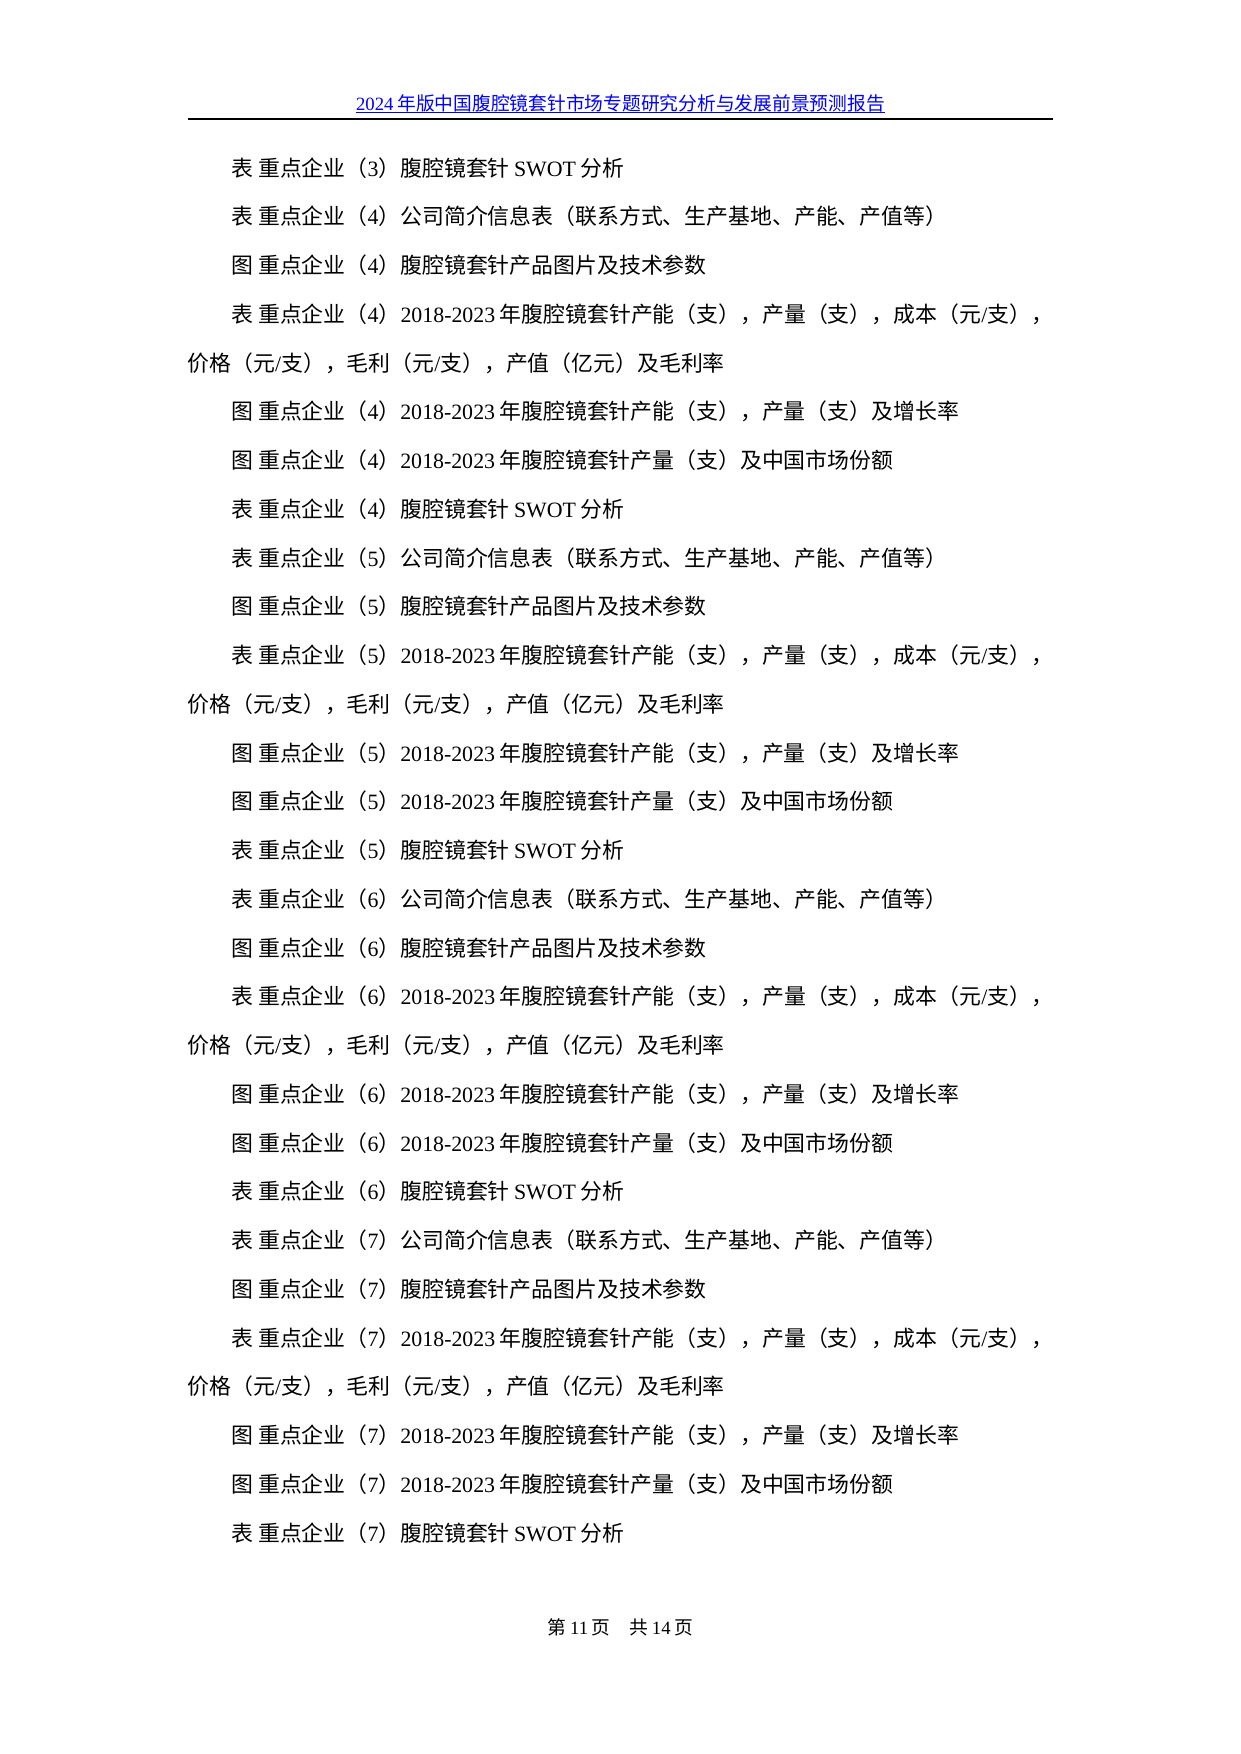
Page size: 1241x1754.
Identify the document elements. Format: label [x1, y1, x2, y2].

text [187, 150, 1053, 1548]
